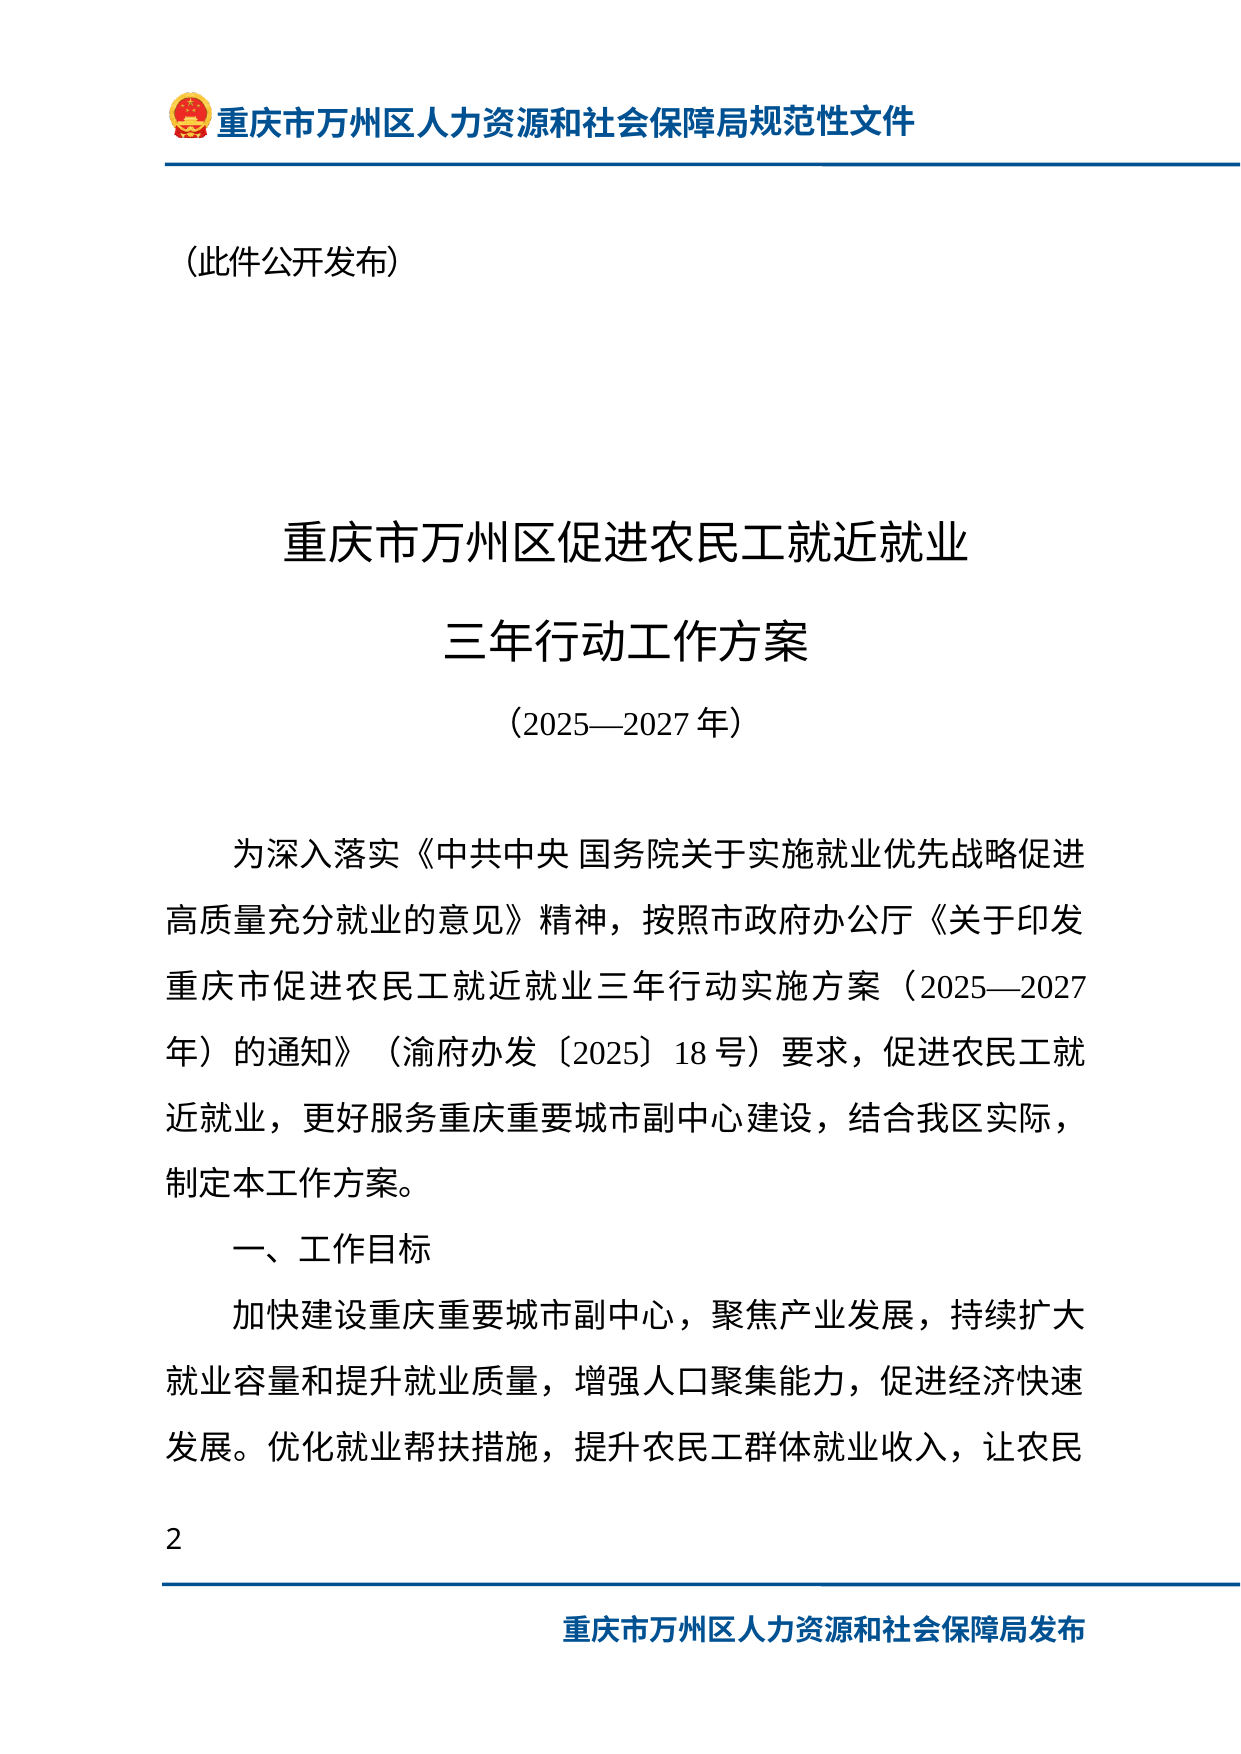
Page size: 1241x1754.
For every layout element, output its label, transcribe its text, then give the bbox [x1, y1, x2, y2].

text 一、工作目标 [165, 1214, 1087, 1280]
text 重庆市万州区促进农民工就近就业 [165, 490, 1087, 589]
picture [165, 90, 216, 142]
text （此件公开发布） [165, 227, 1087, 292]
text 加快建设重庆重要城市副中心，聚焦产业发展，持续扩大就业容量和提升就业质量，增强人口聚集能力，促进经济快速发展。优化就业帮扶措施，提升农民工群体就业收入，让农民工回得来、有工作、发展好。 [165, 1280, 1087, 1477]
text 为深入落实《中共中央 国务院关于实施就业优先战略促进高质量充分就业的意见》精神，按照市政府办公厅《关于印发重庆市促进农民工就近就业三年行动实施方案（2025—2027年）的通知》（渝府办发〔2025〕18号）要求，促进农民工就近就业，更好服务重庆重要城市副中心建设，结合我区实际，制定本工作方案。 [165, 819, 1087, 1214]
text （2025—2027年） [165, 687, 1087, 753]
text 三年行动工作方案 [165, 589, 1087, 687]
